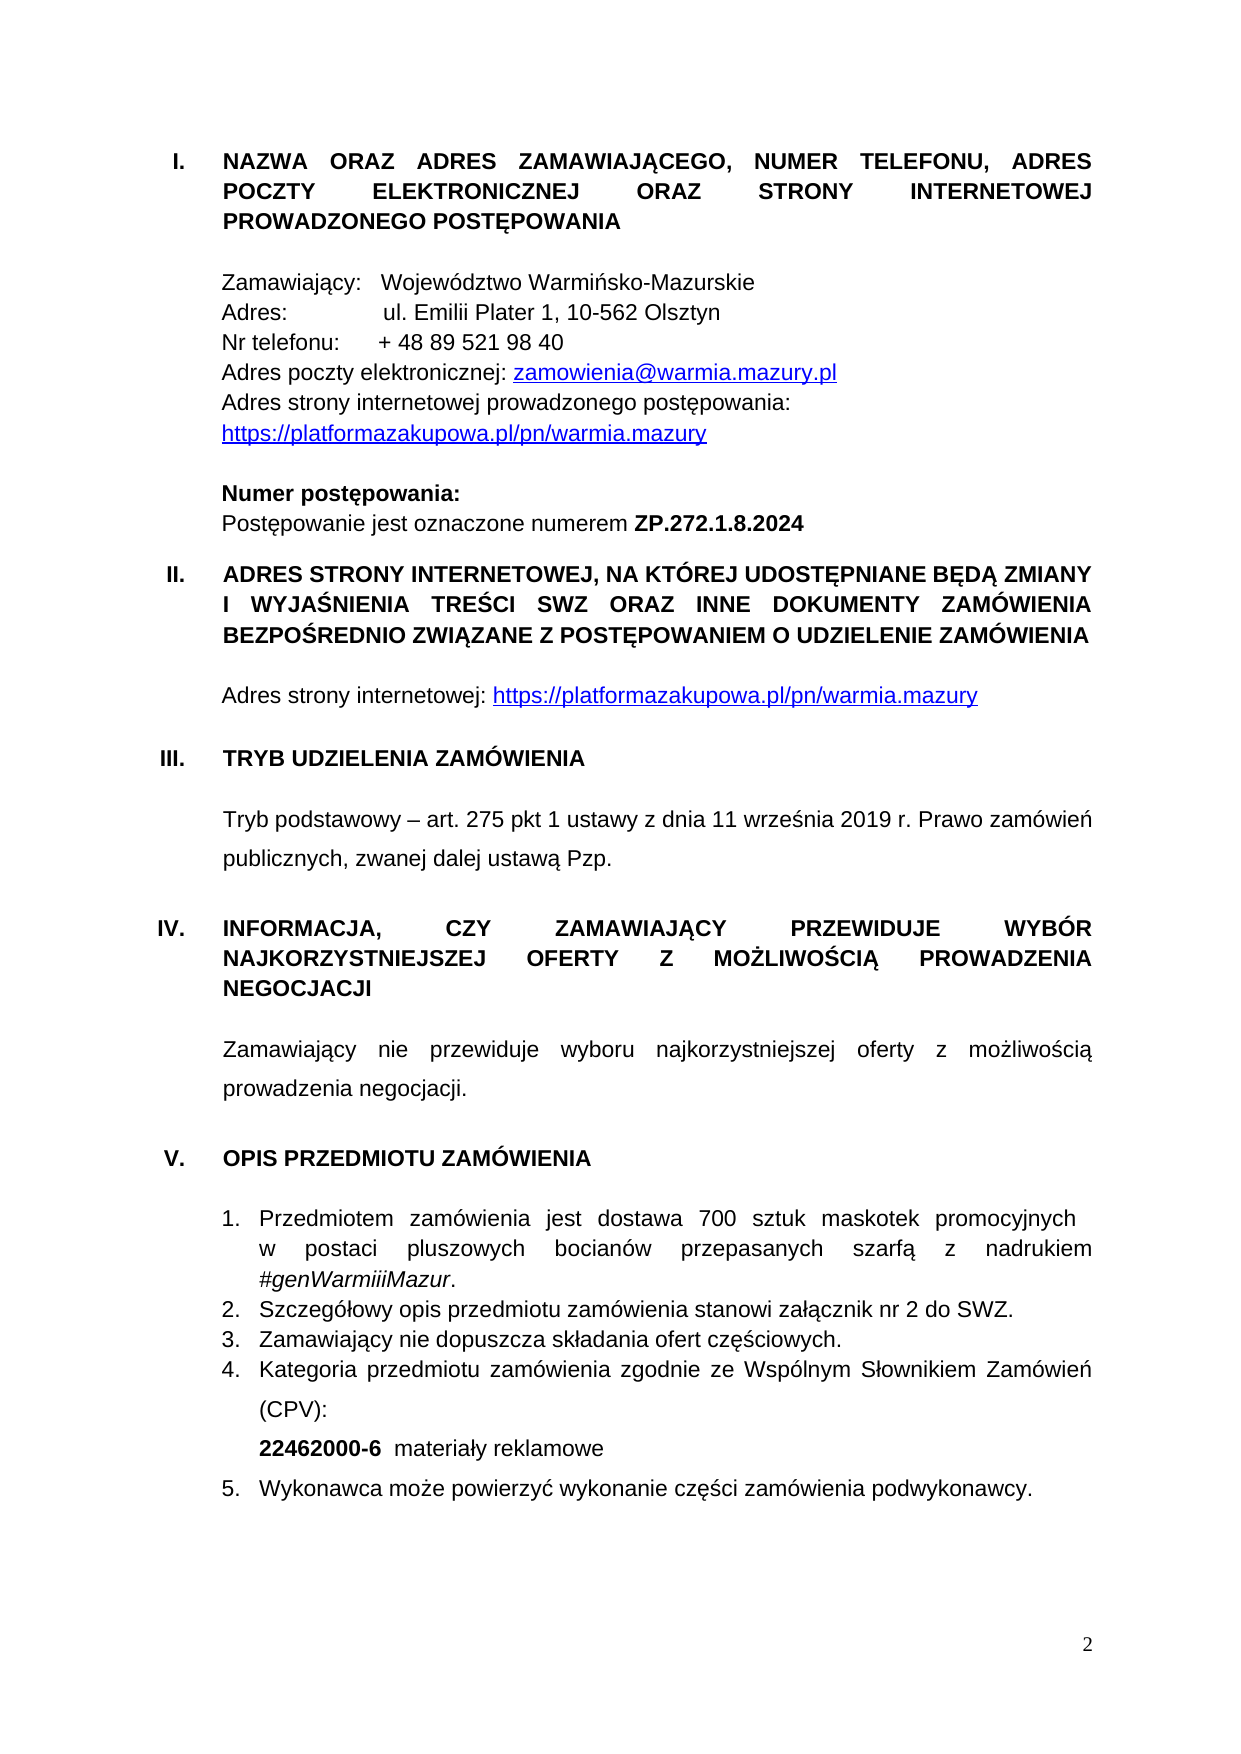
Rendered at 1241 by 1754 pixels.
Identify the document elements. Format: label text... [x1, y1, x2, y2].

text Adres strony internetowej: https://platformazakupowa.pl/pn/warmia.mazury [221, 682, 1093, 708]
list NAZWA ORAZ ADRES ZAMAWIAJĄCEGO, NUMER TELEFONU, ADRES POCZTY ELEKTRONICZNEJ ORAZ STRONY INTERNETOWEJ PROWADZONEGO POSTĘPOWANIA [185, 148, 1093, 234]
list Wykonawca może powierzyć wykonanie części zamówienia podwykonawcy. [221, 1474, 1093, 1501]
text Postępowanie jest oznaczone numerem ZP.272.1.8.2024 [221, 510, 1093, 536]
list ADRES STRONY INTERNETOWEJ, NA KTÓREJ UDOSTĘPNIANE BĘDĄ ZMIANY I WYJAŚNIENIA TREŚCI SWZ ORAZ INNE DOKUMENTY ZAMÓWIENIA BEZPOŚREDNIO ZWIĄZANE Z POSTĘPOWANIEM O UDZIELENIE ZAMÓWIENIA [185, 561, 1093, 648]
text https://platformazakupowa.pl/pn/warmia.mazury [221, 419, 1093, 446]
text Numer postępowania: [221, 480, 1093, 506]
list INFORMACJA, CZY ZAMAWIAJĄCY PRZEWIDUJE WYBÓR NAJKORZYSTNIEJSZEJ OFERTY Z MOŻLIWOŚCIĄ PROWADZENIA NEGOCJACJI [185, 915, 1093, 1001]
text Zamawiający: Województwo Warmińsko-Mazurskie [221, 268, 1093, 295]
list 22462000-6 materiały reklamowe [259, 1435, 1093, 1461]
text Adres poczty elektronicznej: zamowienia@warmia.mazury.pl [221, 359, 1093, 385]
text Tryb podstawowy – art. 275 pkt 1 ustawy z dnia 11 września 2019 r. Prawo zamówień publicznych, zwanej dalej ustawą Pzp. [223, 806, 1093, 871]
list TRYB UDZIELENIA ZAMÓWIENIA [185, 745, 1093, 771]
text Adres: ul. Emilii Plater 1, 10-562 Olsztyn [221, 299, 1093, 325]
list Kategoria przedmiotu zamówienia zgodnie ze Wspólnym Słownikiem Zamówień (CPV): [221, 1356, 1093, 1422]
text Nr telefonu: + 48 89 521 98 40 [221, 329, 1093, 355]
list Szczegółowy opis przedmiotu zamówienia stanowi załącznik nr 2 do SWZ. [221, 1296, 1093, 1322]
list Przedmiotem zamówienia jest dostawa 700 sztuk maskotek promocyjnych w postaci pluszowych bocianów przepasanych szarfą z nadrukiem #genWarmiiiMazur. [221, 1205, 1093, 1292]
text Adres strony internetowej prowadzonego postępowania: [221, 389, 1093, 416]
text Zamawiający nie przewiduje wyboru najkorzystniejszej oferty z możliwością prowadzenia negocjacji. [223, 1036, 1093, 1101]
list Zamawiający nie dopuszcza składania ofert częściowych. [221, 1326, 1093, 1352]
list OPIS PRZEDMIOTU ZAMÓWIENIA [185, 1145, 1093, 1171]
